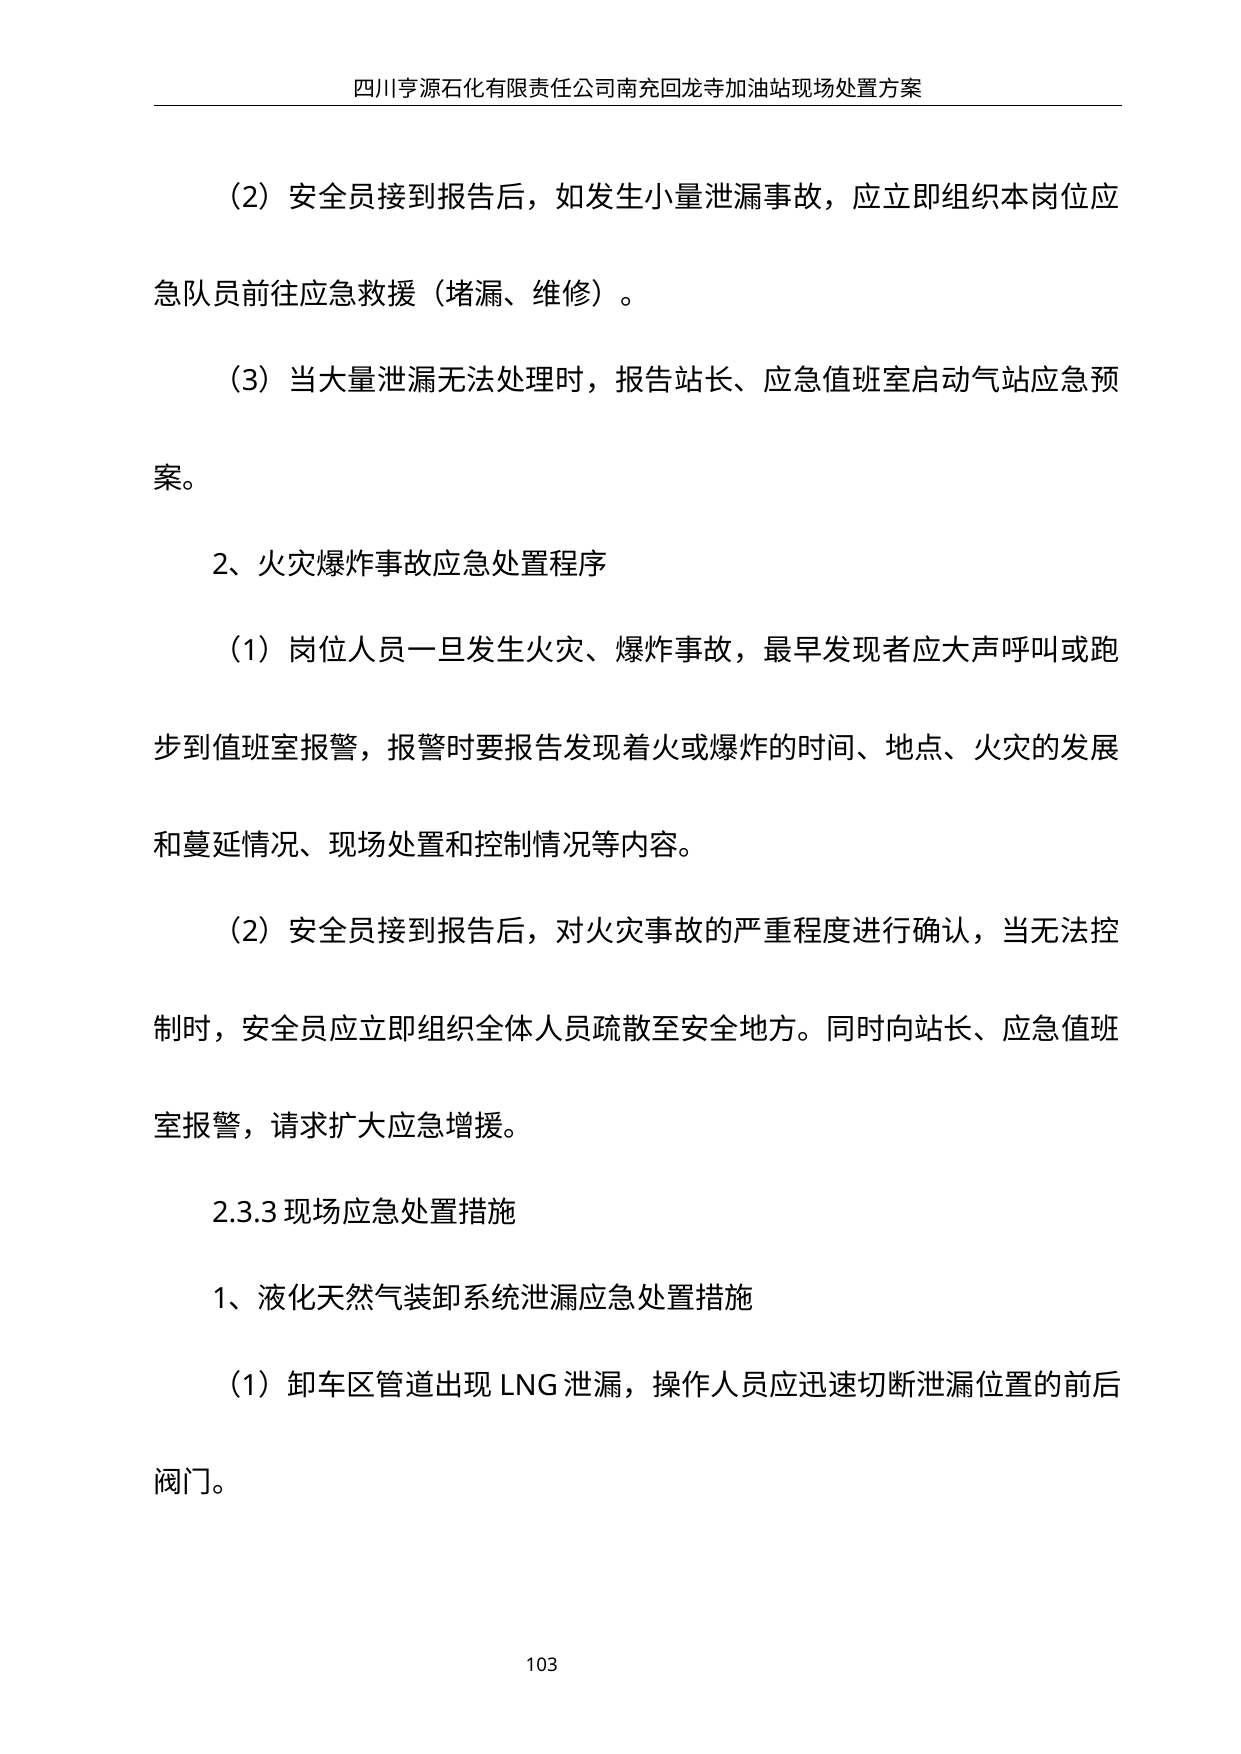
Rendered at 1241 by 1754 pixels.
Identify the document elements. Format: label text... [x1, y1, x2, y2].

text （2）安全员接到报告后，对火灾事故的严重程度进行确认，当无法控制时，安全员应立即组织全体人员疏散至安全地方。同时向站长、应急值班室报警，请求扩大应急增援。 [153, 897, 1122, 1157]
text （1）卸车区管道出现LNG泄漏，操作人员应迅速切断泄漏位置的前后阀门。 [153, 1350, 1122, 1512]
text 2、火灾爆炸事故应急处置程序 [153, 529, 1122, 594]
text （2）安全员接到报告后，如发生小量泄漏事故，应立即组织本岗位应急队员前往应急救援（堵漏、维修）。 [153, 162, 1122, 324]
text （1）岗位人员一旦发生火灾、爆炸事故，最早发现者应大声呼叫或跑步到值班室报警，报警时要报告发现着火或爆炸的时间、地点、火灾的发展和蔓延情况、现场处置和控制情况等内容。 [153, 615, 1122, 875]
text （3）当大量泄漏无法处理时，报告站长、应急值班室启动气站应急预案。 [153, 346, 1122, 508]
text 1、液化天然气装卸系统泄漏应急处置措施 [153, 1264, 1122, 1329]
text 2.3.3现场应急处置措施 [153, 1178, 1122, 1243]
